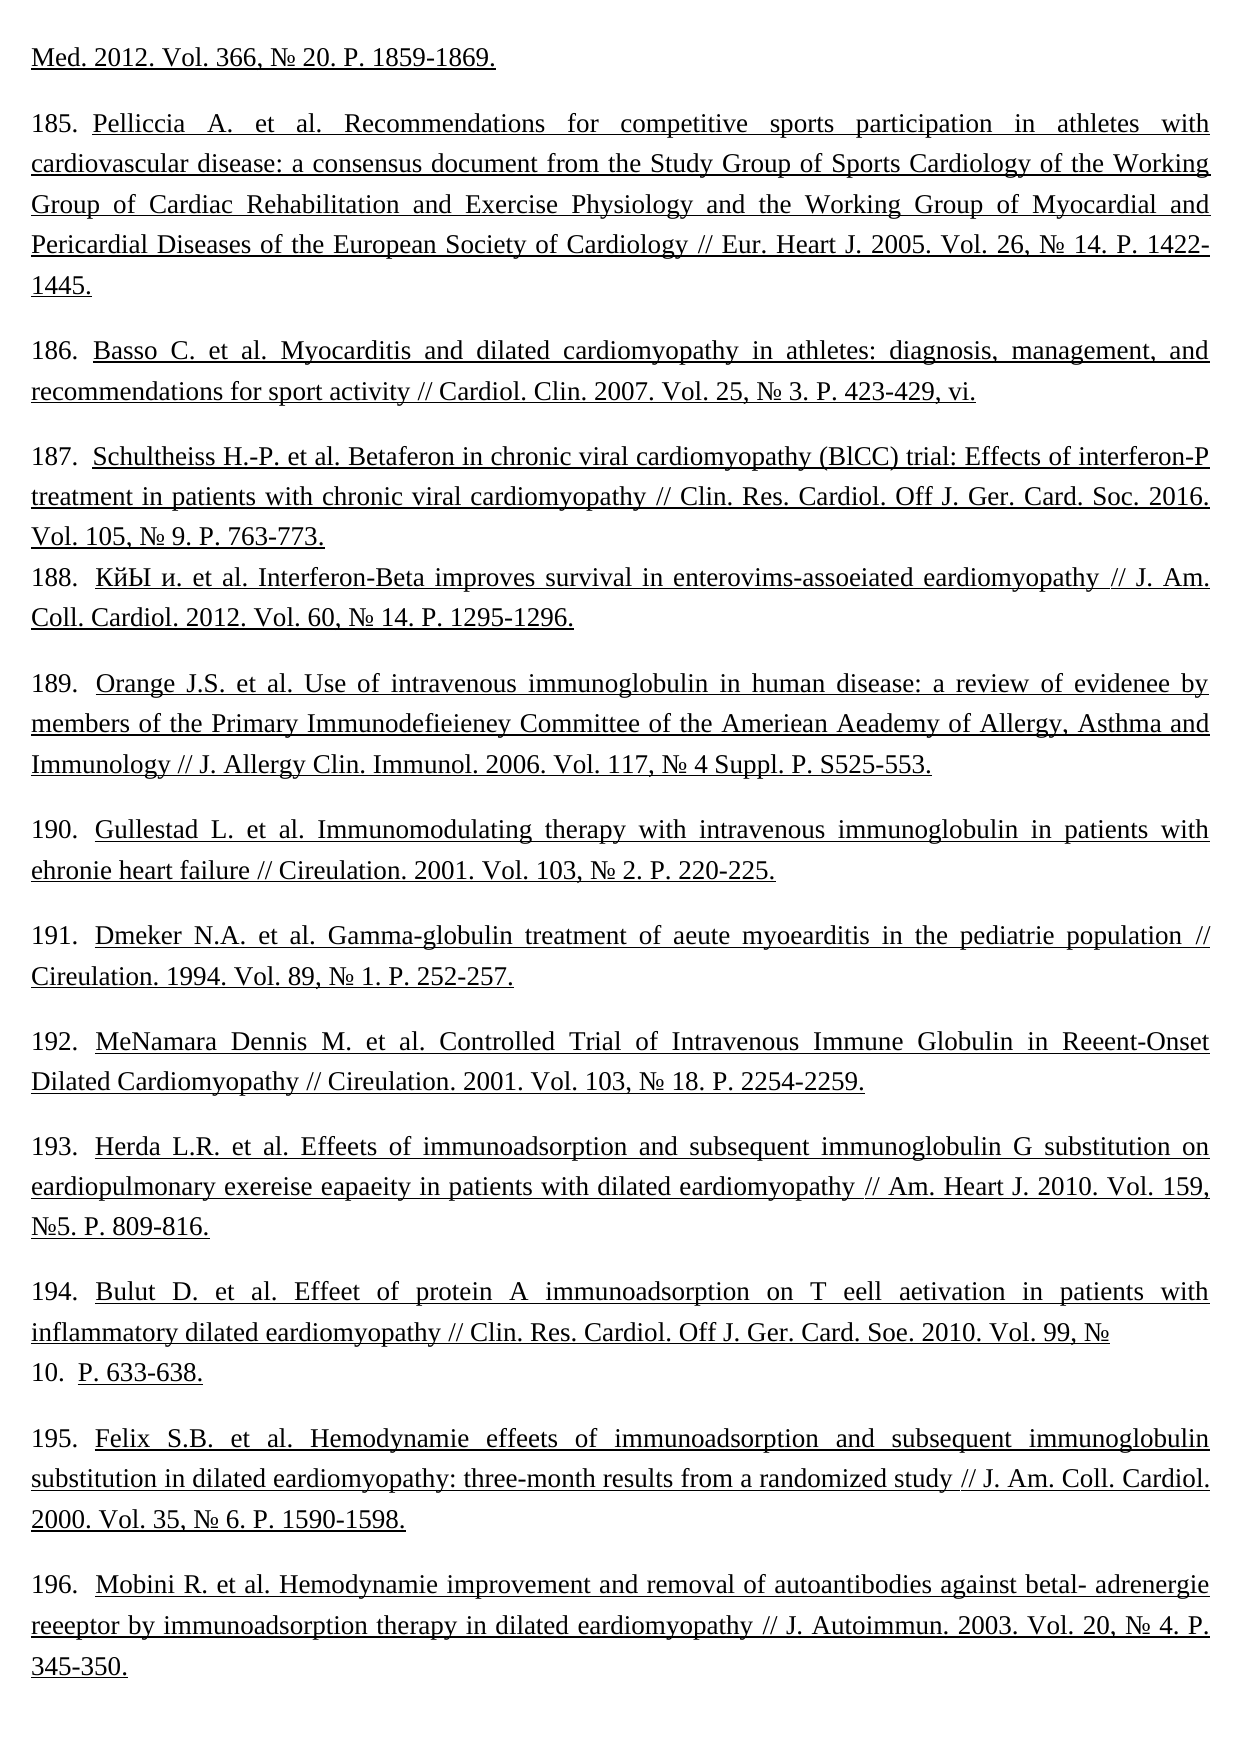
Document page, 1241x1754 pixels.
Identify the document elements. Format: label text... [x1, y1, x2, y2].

list Felix S.B. et al. Hemodynamie effeets of immunoadsorption and subsequent immunoglobulin substitution in dilated eardiomyopathy: three-month results from a randomized study // J. Am. Coll. Cardiol. 2000. Vol. 35, № 6. P. 1590-1598. [31, 1415, 1210, 1490]
list Herda L.R. et al. Effeets of immunoadsorption and subsequent immunoglobulin G substitution on eardiopulmonary exereise eapaeity in patients with dilated eardiomyopathy // Am. Heart J. 2010. Vol. 159, №5. P. 809-816. [31, 1124, 1210, 1198]
list Bulut D. et al. Effeet of protein A immunoadsorption on T eell aetivation in patients with inflammatory dilated eardiomyopathy // Clin. Res. Cardiol. Off J. Ger. Card. Soe. 2010. Vol. 99, № [31, 1268, 1210, 1349]
list Gullestad L. et al. Immunomodulating therapy with intravenous immunoglobulin in patients with ehronie heart failure // Cireulation. 2001. Vol. 103, № 2. P. 220-225. [31, 806, 1210, 887]
list Pelliccia A. et al. Recommendations for competitive sports participation in athletes with cardiovascular disease: a consensus document from the Study Group of Sports Cardiology of the Working Group of Cardiac Rehabilitation and Exercise Physiology and the Working Group of Myocardial and Pericardial Diseases of the European Society of Cardiology // Eur. Heart J. 2005. Vol. 26, № 14. P. 1422-1445. [31, 99, 1210, 174]
list Mobini R. et al. Hemodynamie improvement and removal of autoantibodies against betal- adrenergie reeeptor by immunoadsorption therapy in dilated eardiomyopathy // J. Autoimmun. 2003. Vol. 20, № 4. P. 345-350. [31, 1561, 1210, 1636]
list MeNamara Dennis M. et al. Controlled Trial of Intravenous Immune Globulin in Reeent-Onset Dilated Cardiomyopathy // Cireulation. 2001. Vol. 103, № 18. P. 2254-2259. [31, 1019, 1210, 1099]
list Schultheiss H.-P. et al. Betaferon in chronic viral cardiomyopathy (BlCC) trial: Effects of interferon-P treatment in patients with chronic viral cardiomyopathy // Clin. Res. Cardiol. Off J. Ger. Card. Soc. 2016. Vol. 105, № 9. P. 763-773. [31, 509, 1210, 554]
list Schultheiss H.-P. et al. Betaferon in chronic viral cardiomyopathy (BlCC) trial: Effects of interferon-P treatment in patients with chronic viral cardiomyopathy // Clin. Res. Cardiol. Off J. Ger. Card. Soc. 2016. Vol. 105, № 9. P. 763-773. [31, 434, 1210, 507]
list Orange J.S. et al. Use of intravenous immunoglobulin in human disease: a review of evidenee by members of the Primary Immunodefieieney Committee of the Ameriean Aeademy of Allergy, Asthma and Immunology // J. Allergy Clin. Immunol. 2006. Vol. 117, № 4 Suppl. P. S525-553. [31, 736, 1210, 781]
list Pelliccia A. et al. Recommendations for competitive sports participation in athletes with cardiovascular disease: a consensus document from the Study Group of Sports Cardiology of the Working Group of Cardiac Rehabilitation and Exercise Physiology and the Working Group of Myocardial and Pericardial Diseases of the European Society of Cardiology // Eur. Heart J. 2005. Vol. 26, № 14. P. 1422-1445. [31, 176, 1210, 215]
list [31, 34, 1210, 74]
list Pelliccia A. et al. Recommendations for competitive sports participation in athletes with cardiovascular disease: a consensus document from the Study Group of Sports Cardiology of the Working Group of Cardiac Rehabilitation and Exercise Physiology and the Working Group of Myocardial and Pericardial Diseases of the European Society of Cardiology // Eur. Heart J. 2005. Vol. 26, № 14. P. 1422-1445. [31, 216, 1210, 255]
list Felix S.B. et al. Hemodynamie effeets of immunoadsorption and subsequent immunoglobulin substitution in dilated eardiomyopathy: three-month results from a randomized study // J. Am. Coll. Cardiol. 2000. Vol. 35, № 6. P. 1590-1598. [31, 1491, 1210, 1536]
list Mobini R. et al. Hemodynamie improvement and removal of autoantibodies against betal- adrenergie reeeptor by immunoadsorption therapy in dilated eardiomyopathy // J. Autoimmun. 2003. Vol. 20, № 4. P. 345-350. [31, 1638, 1210, 1683]
list Pelliccia A. et al. Recommendations for competitive sports participation in athletes with cardiovascular disease: a consensus document from the Study Group of Sports Cardiology of the Working Group of Cardiac Rehabilitation and Exercise Physiology and the Working Group of Myocardial and Pericardial Diseases of the European Society of Cardiology // Eur. Heart J. 2005. Vol. 26, № 14. P. 1422-1445. [31, 257, 1210, 302]
list КйЫ и. et al. Interferon-Beta improves survival in enterovims-assoeiated eardiomyopathy // J. Am. Coll. Cardiol. 2012. Vol. 60, № 14. P. 1295-1296. [31, 554, 1210, 635]
list Herda L.R. et al. Effeets of immunoadsorption and subsequent immunoglobulin G substitution on eardiopulmonary exereise eapaeity in patients with dilated eardiomyopathy // Am. Heart J. 2010. Vol. 159, №5. P. 809-816. [31, 1199, 1210, 1244]
list P. 633-638. [31, 1349, 1210, 1390]
list Basso C. et al. Myocarditis and dilated cardiomyopathy in athletes: diagnosis, management, and recommendations for sport activity // Cardiol. Clin. 2007. Vol. 25, № 3. P. 423-429, vi. [31, 327, 1210, 408]
list Dmeker N.A. et al. Gamma-globulin treatment of aeute myoearditis in the pediatrie population // Cireulation. 1994. Vol. 89, № 1. P. 252-257. [31, 912, 1210, 993]
list Orange J.S. et al. Use of intravenous immunoglobulin in human disease: a review of evidenee by members of the Primary Immunodefieieney Committee of the Ameriean Aeademy of Allergy, Asthma and Immunology // J. Allergy Clin. Immunol. 2006. Vol. 117, № 4 Suppl. P. S525-553. [31, 660, 1210, 734]
